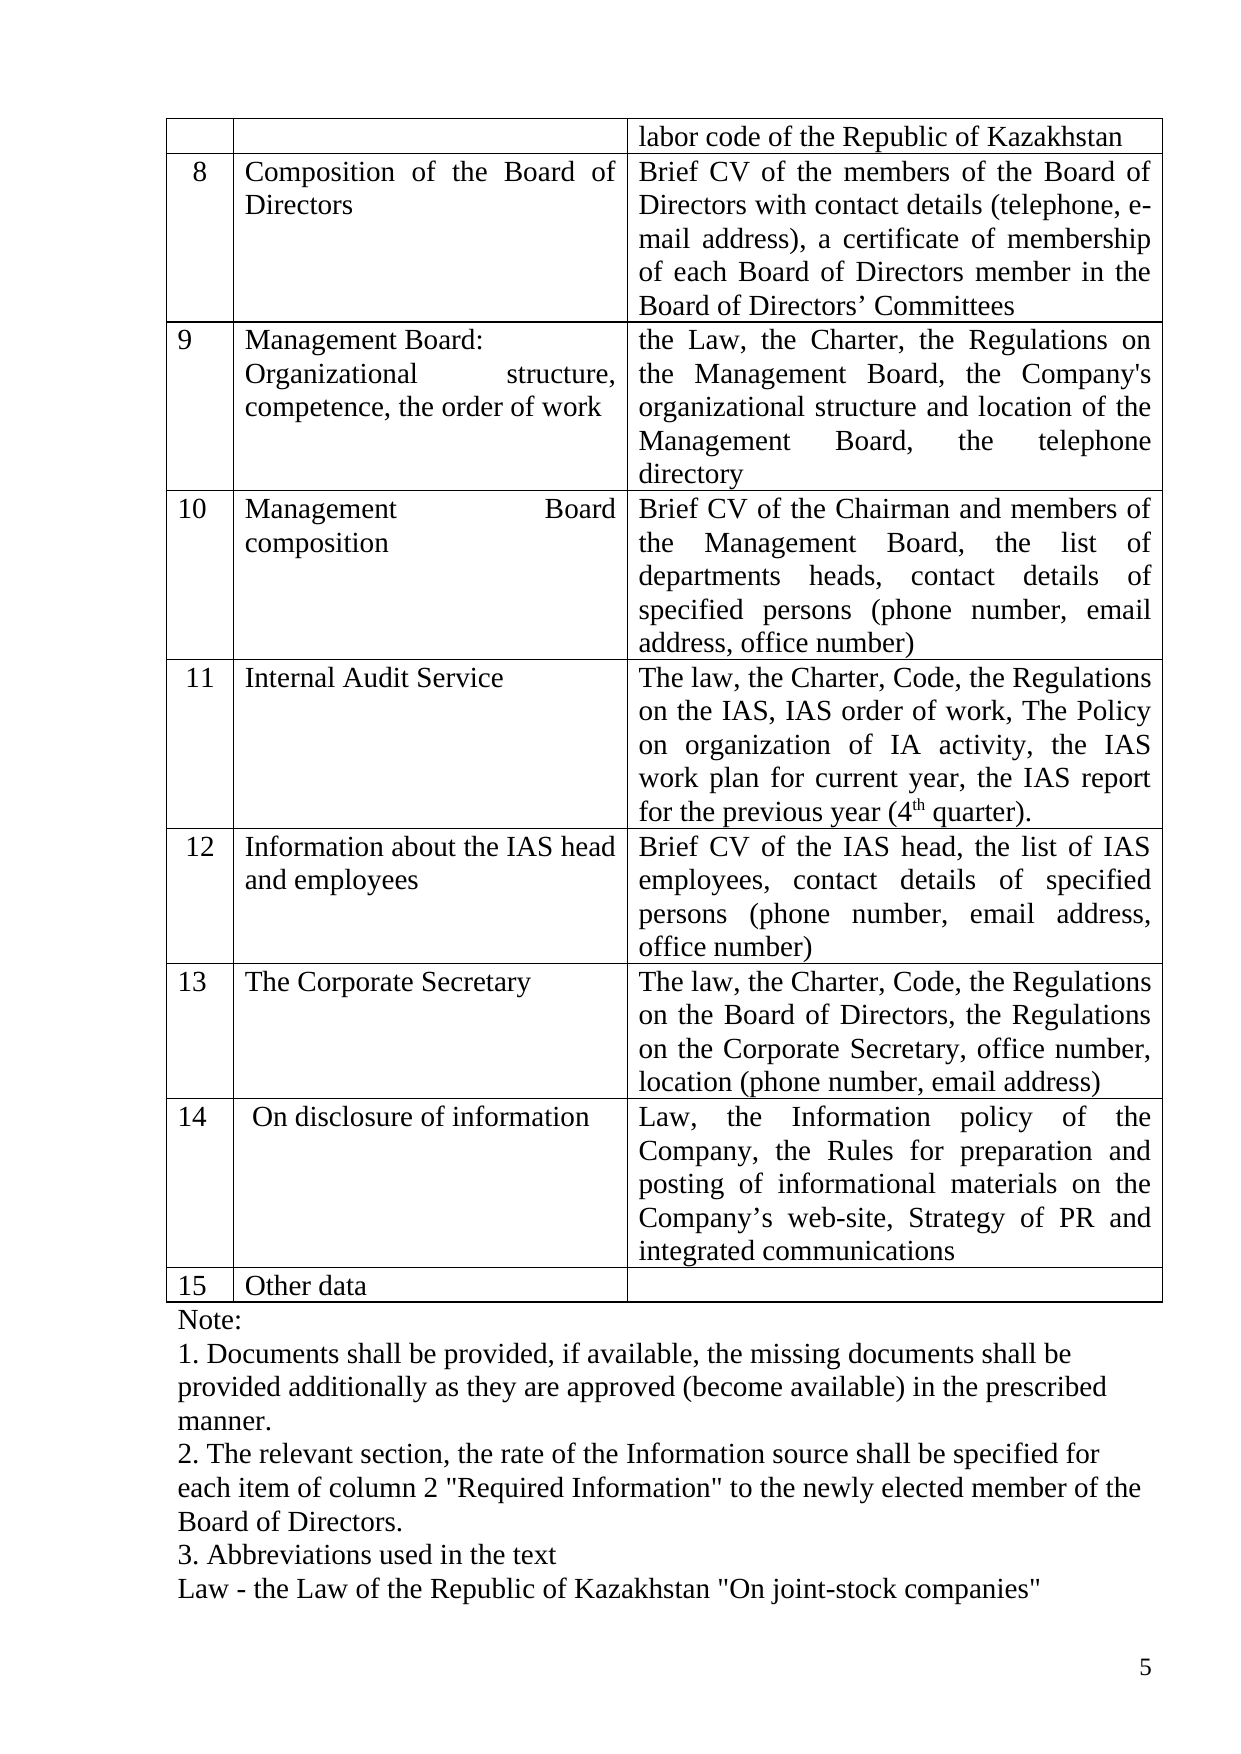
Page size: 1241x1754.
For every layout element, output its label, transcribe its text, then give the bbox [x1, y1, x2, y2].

table_cell Management Board composition [234, 491, 627, 659]
table_cell The law, the Charter, Code, the Regulations on the Board of Directors, the Regulations on the Corporate Secretary, office number, location (phone number, email address) [628, 964, 1162, 1098]
text Law - the Law of the Republic of Kazakhstan "On joint-stock companies" [177, 1571, 1152, 1604]
table_cell The Corporate Secretary [234, 964, 627, 1098]
table_cell Brief CV of the members of the Board of Directors with contact details (telephone, e-mail address), a certificate of membership of each Board of Directors member in the Board of Directors’ Committees [628, 154, 1162, 321]
table_cell 15 [167, 1268, 233, 1301]
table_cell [628, 119, 1162, 153]
table_cell [628, 1268, 1162, 1301]
table_cell 9 [167, 323, 233, 490]
table_cell 8 [167, 154, 233, 321]
text 2. The relevant section, the rate of the Information source shall be specified for each item of column 2 "Required Information" to the newly elected member of the Board of Directors. [177, 1437, 1152, 1537]
table_cell 10 [167, 491, 233, 659]
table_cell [234, 119, 627, 153]
table_cell Management Board: Organizational structure, competence, the order of work [234, 323, 627, 490]
table_cell Internal Audit Service [234, 660, 627, 828]
table_cell 12 [167, 829, 233, 963]
text 3. Abbreviations used in the text [177, 1537, 1152, 1571]
table_cell Information about the IAS head and employees [234, 829, 627, 963]
table_cell Law, the Information policy of the Company, the Rules for preparation and posting of informational materials on the Company’s web-site, Strategy of PR and integrated communications [628, 1099, 1162, 1267]
table_cell Composition of the Board of Directors [234, 154, 627, 321]
table_cell Brief CV of the IAS head, the list of IAS employees, contact details of specified persons (phone number, email address, office number) [628, 829, 1162, 963]
table_cell Brief CV of the Chairman and members of the Management Board, the list of departments heads, contact details of specified persons (phone number, email address, office number) [628, 491, 1162, 659]
table_cell the Law, the Charter, the Regulations on the Management Board, the Company's organizational structure and location of the Management Board, the telephone directory [628, 323, 1162, 490]
table_cell 13 [167, 964, 233, 1098]
table_cell The law, the Charter, Code, the Regulations on the IAS, IAS order of work, The Policy on organization of IA activity, the IAS work plan for current year, the IAS report for the previous year (4th quarter). [628, 660, 1162, 828]
table_cell On disclosure of information [234, 1099, 627, 1267]
table_cell 14 [167, 1099, 233, 1267]
table_cell 7 [167, 119, 233, 153]
table_cell Other data [234, 1268, 627, 1301]
table_cell 11 [167, 660, 233, 828]
text 1. Documents shall be provided, if available, the missing documents shall be provided additionally as they are approved (become available) in the prescribed manner. [177, 1336, 1152, 1437]
text Note: [177, 1303, 1152, 1336]
